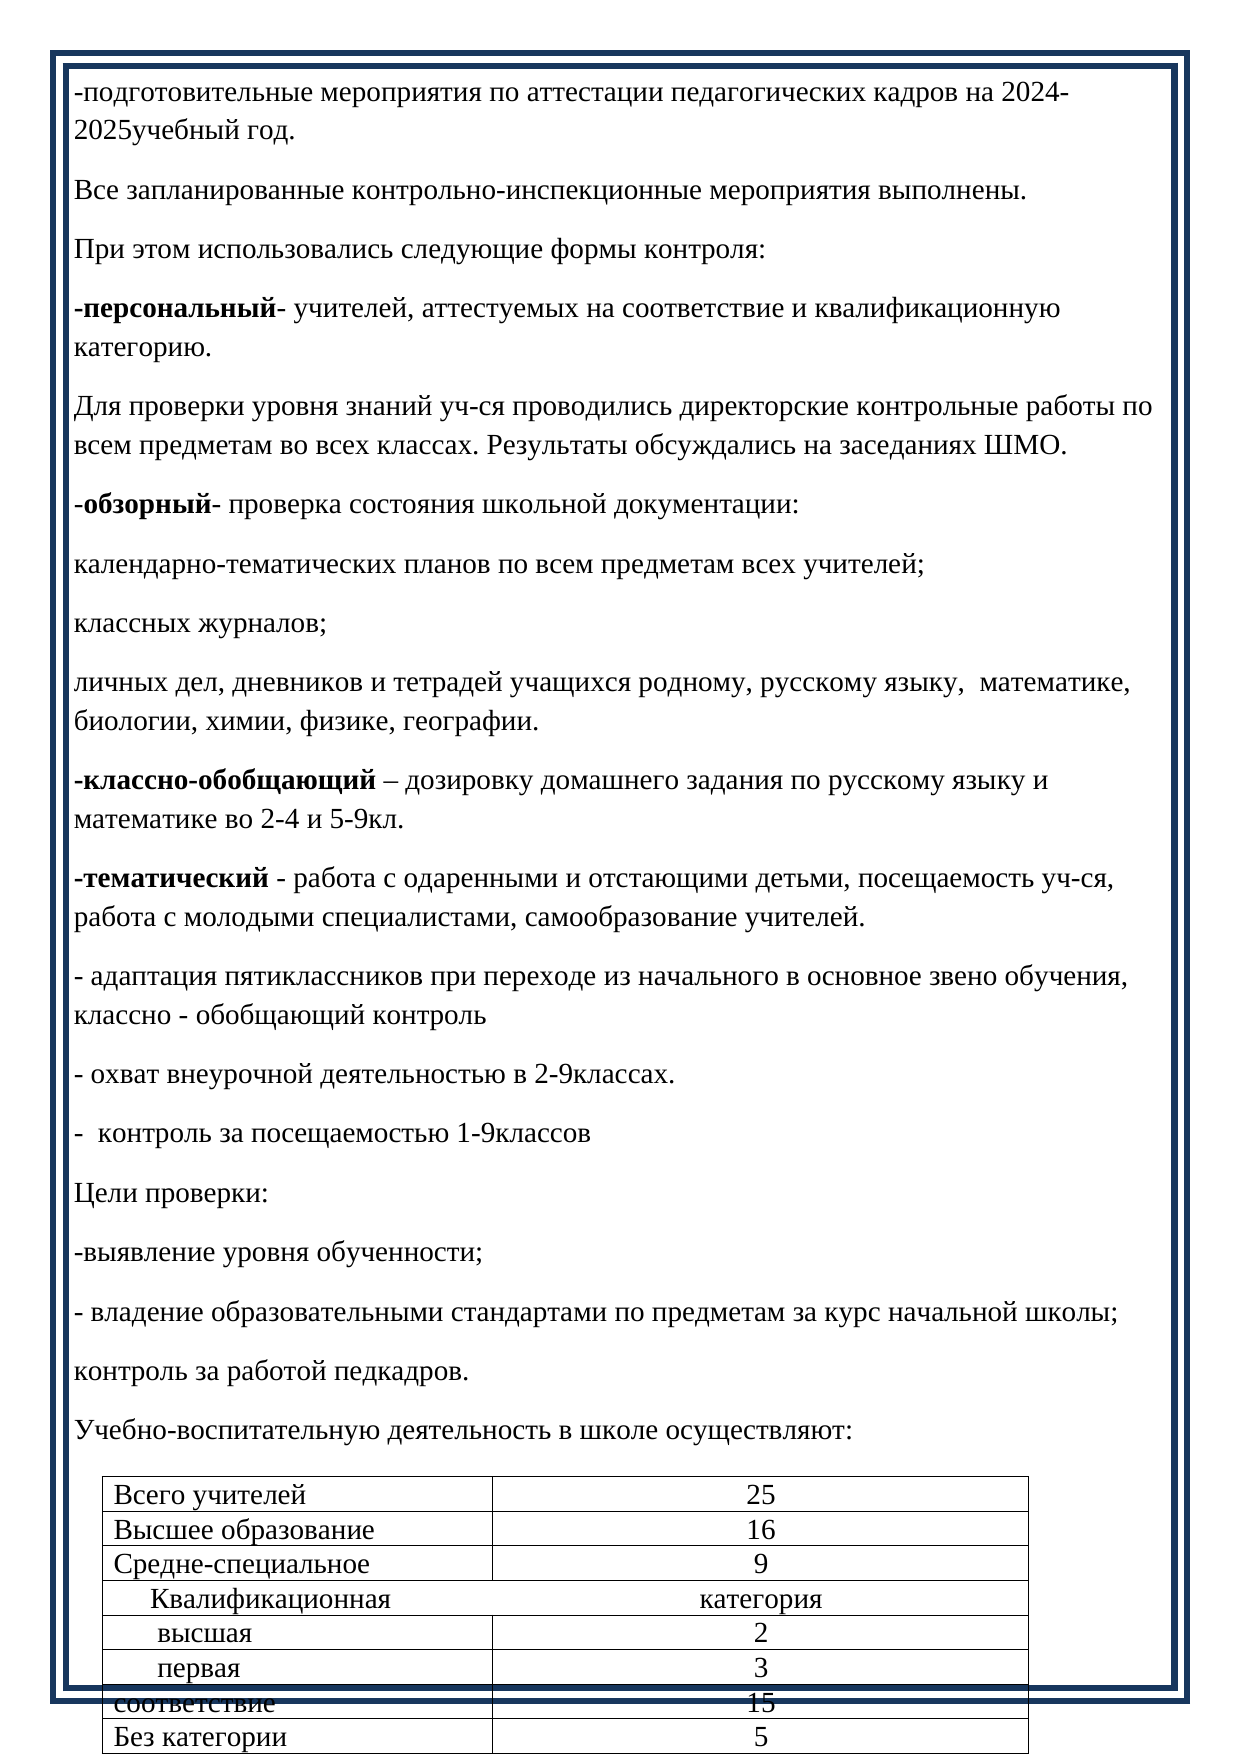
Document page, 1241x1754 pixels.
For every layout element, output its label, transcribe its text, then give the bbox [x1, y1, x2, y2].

text - контроль за посещаемостью 1-9классов [73, 1116, 1167, 1149]
text Все запланированные контрольно-инспекционные мероприятия выполнены. [73, 172, 1167, 205]
table_cell 3 [493, 1650, 1028, 1684]
text - адаптация пятиклассников при переходе из начального в основное звено обучения, классно - обобщающий контроль [73, 958, 1167, 1030]
text контроль за работой педкадров. [73, 1353, 1167, 1387]
table_cell соответствие [103, 1685, 492, 1718]
table_cell категория [493, 1581, 1028, 1614]
text При этом использовались следующие формы контроля: [73, 231, 1167, 265]
table_header 25 [493, 1477, 1028, 1511]
text Учебно-воспитательную деятельность в школе осуществляют: [73, 1412, 1167, 1446]
table_cell Средне-специальное [103, 1546, 492, 1580]
table_header Всего учителей [103, 1477, 492, 1511]
table_cell 16 [493, 1512, 1028, 1545]
text -выявление уровня обученности; [73, 1234, 1167, 1268]
table_cell Без категории [103, 1719, 492, 1753]
table_cell Квалификационная [103, 1581, 493, 1614]
table_cell 5 [493, 1719, 1028, 1753]
text -тематический - работа с одаренными и отстающими детьми, посещаемость уч-ся, работа с молодыми специалистами, самообразование учителей. [73, 860, 1167, 932]
text -обзорный- проверка состояния школьной документации: [73, 486, 1167, 520]
text - охват внеурочной деятельностью в 2-9классах. [73, 1056, 1167, 1090]
table_cell высшая [103, 1616, 492, 1649]
table_cell первая [103, 1650, 492, 1684]
text Цели проверки: [73, 1175, 1167, 1208]
table_cell Высшее образование [103, 1512, 492, 1545]
text календарно-тематических планов по всем предметам всех учителей; [73, 546, 1167, 579]
text -подготовительные мероприятия по аттестации педагогических кадров на 2024-2025учебный год. [73, 74, 1167, 146]
text личных дел, дневников и тетрадей учащихся родному, русскому языку, математике, биологии, химии, физике, географии. [73, 664, 1167, 737]
text -персональный- учителей, аттестуемых на соответствие и квалификационную категорию. [73, 291, 1167, 363]
text Для проверки уровня знаний уч-ся проводились директорские контрольные работы по всем предметам во всех классах. Результаты обсуждались на заседаниях ШМО. [73, 388, 1167, 461]
table_cell 15 [493, 1685, 1028, 1718]
text классных журналов; [73, 605, 1167, 639]
table_cell 2 [493, 1616, 1028, 1649]
table_cell 9 [493, 1546, 1028, 1580]
text - владение образовательными стандартами по предметам за курс начальной школы; [73, 1294, 1167, 1327]
text -классно-обобщающий – дозировку домашнего задания по русскому языку и математике во 2-4 и 5-9кл. [73, 762, 1167, 834]
